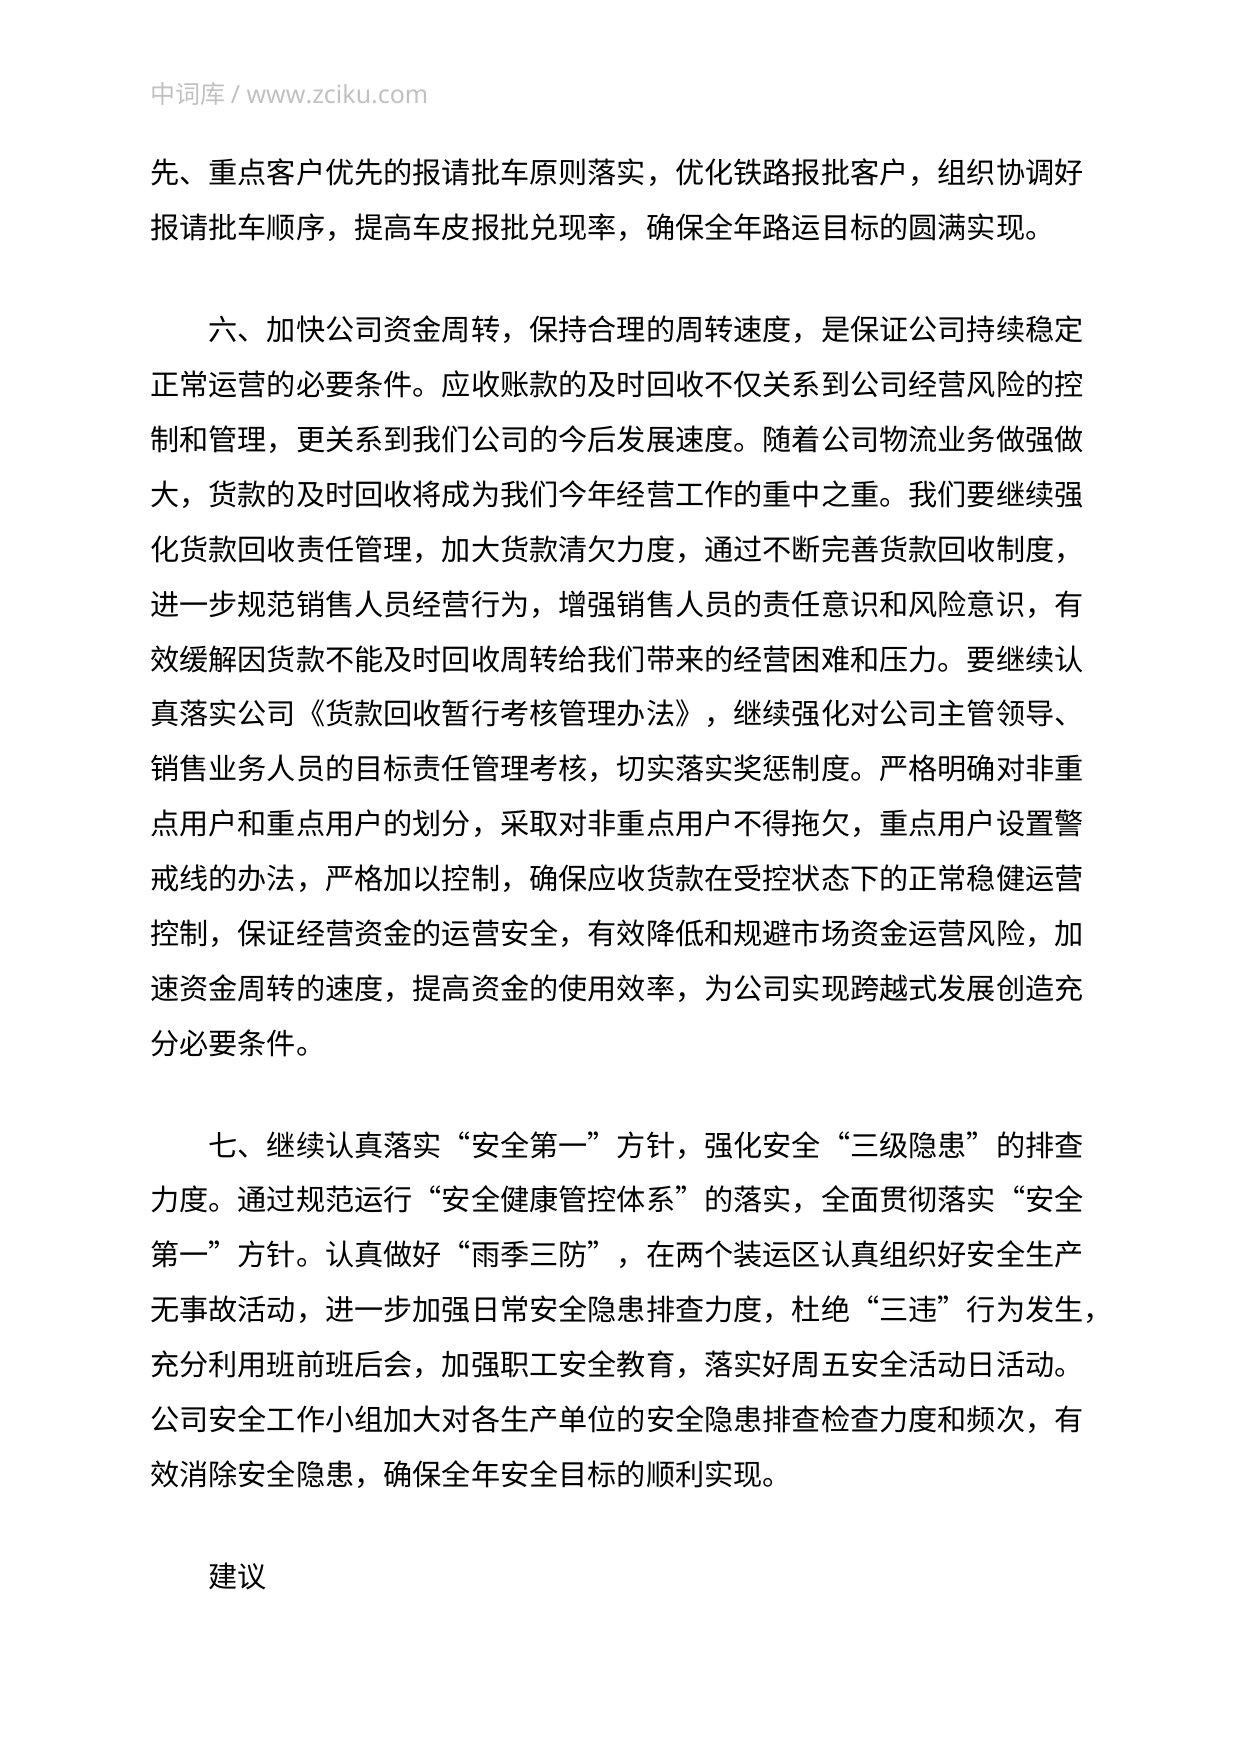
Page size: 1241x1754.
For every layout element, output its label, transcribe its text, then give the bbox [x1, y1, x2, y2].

text 七、继续认真落实“安全第一”方针，强化安全“三级隐患”的排查力度。通过规范运行“安全健康管控体系”的落实，全面贯彻落实“安全第一”方针。认真做好“雨季三防”，在两个装运区认真组织好安全生产无事故活动，进一步加强日常安全隐患排查力度，杜绝“三违”行为发生，充分利用班前班后会，加强职工安全教育，落实好周五安全活动日活动。公司安全工作小组加大对各生产单位的安全隐患排查检查力度和频次，有效消除安全隐患，确保全年安全目标的顺利实现。 [150, 1122, 1090, 1494]
text 六、加快公司资金周转，保持合理的周转速度，是保证公司持续稳定正常运营的必要条件。应收账款的及时回收不仅关系到公司经营风险的控制和管理，更关系到我们公司的今后发展速度。随着公司物流业务做强做大，货款的及时回收将成为我们今年经营工作的重中之重。我们要继续强化货款回收责任管理，加大货款清欠力度，通过不断完善货款回收制度，进一步规范销售人员经营行为，增强销售人员的责任意识和风险意识，有效缓解因货款不能及时回收周转给我们带来的经营困难和压力。要继续认真落实公司《货款回收暂行考核管理办法》，继续强化对公司主管领导、销售业务人员的目标责任管理考核，切实落实奖惩制度。严格明确对非重点用户和重点用户的划分，采取对非重点用户不得拖欠，重点用户设置警戒线的办法，严格加以控制，确保应收货款在受控状态下的正常稳健运营控制，保证经营资金的运营安全，有效降低和规避市场资金运营风险，加速资金周转的速度，提高资金的使用效率，为公司实现跨越式发展创造充分必要条件。 [150, 307, 1090, 1063]
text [150, 150, 1090, 247]
text 建议 [150, 1553, 1090, 1596]
